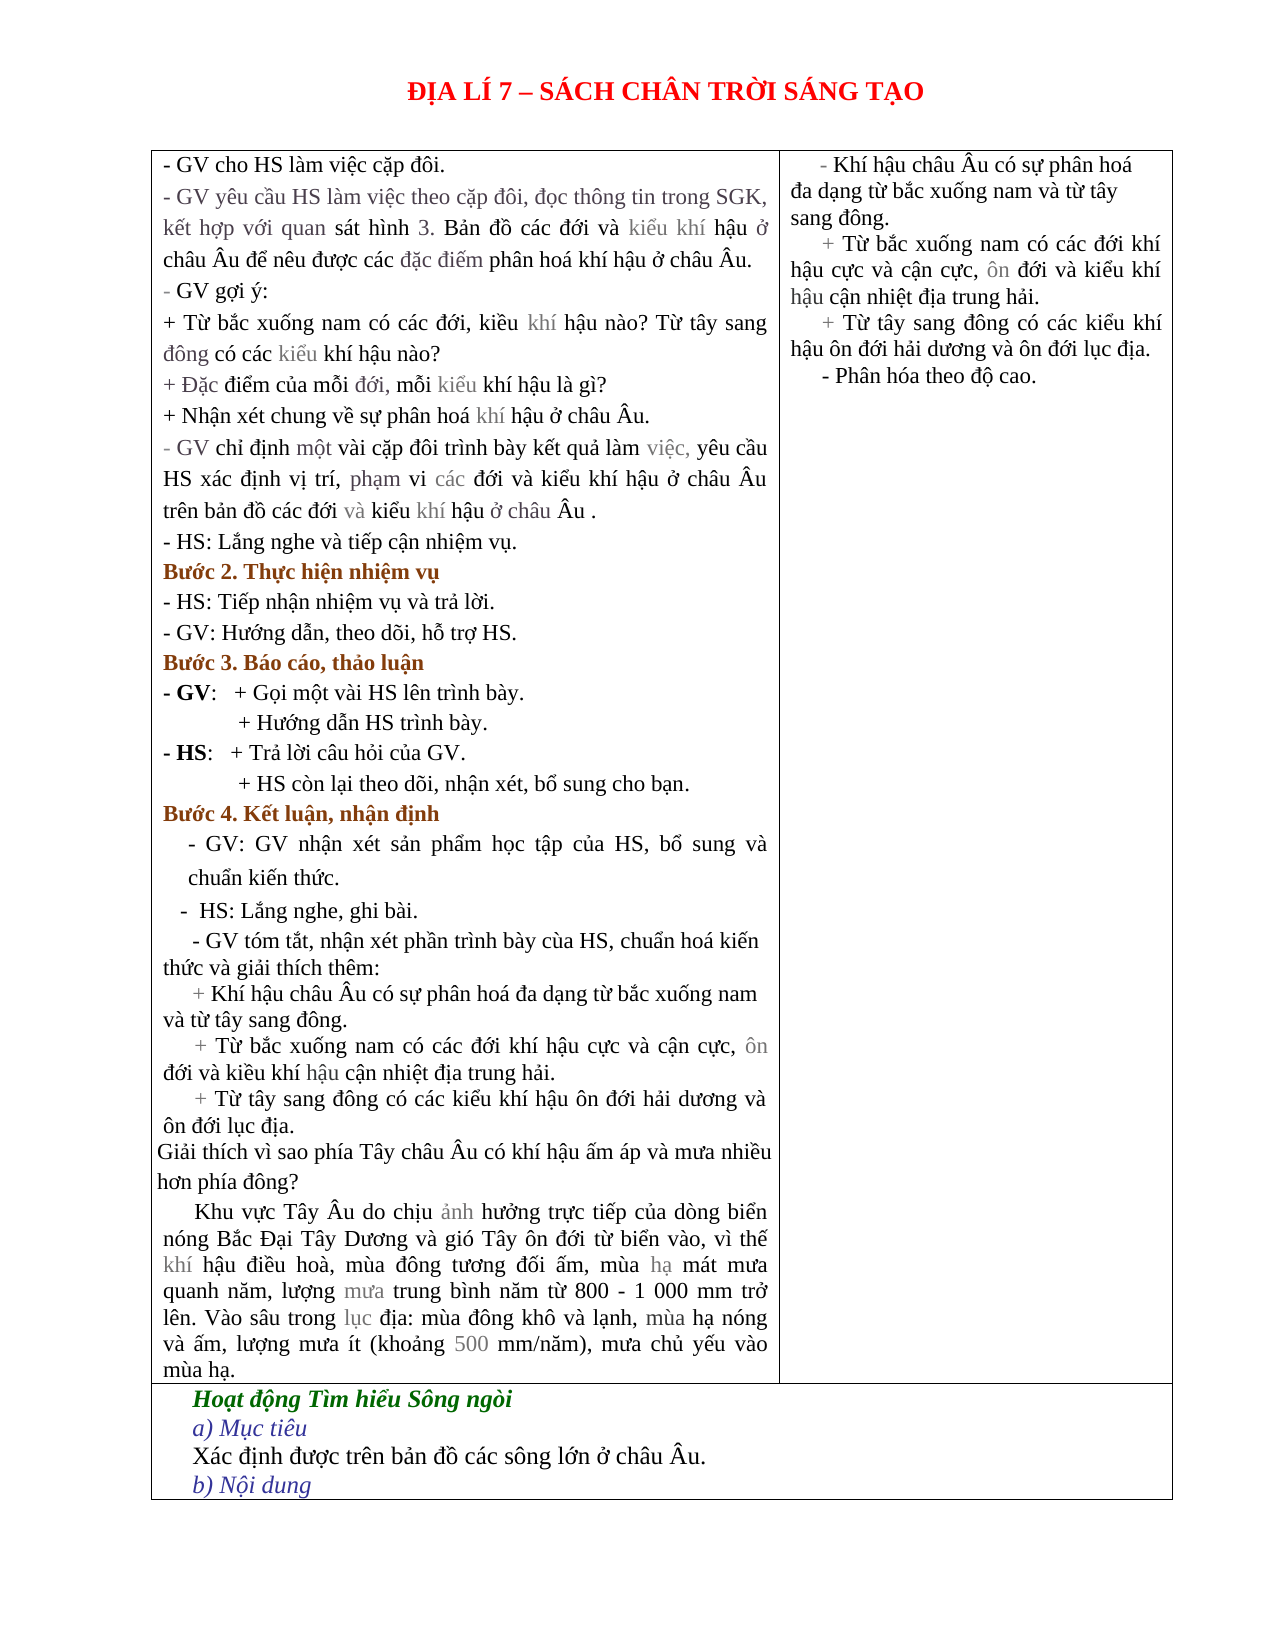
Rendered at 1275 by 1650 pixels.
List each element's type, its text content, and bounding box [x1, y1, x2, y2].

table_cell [152, 1384, 1172, 1499]
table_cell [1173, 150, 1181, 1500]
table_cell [152, 151, 779, 1383]
